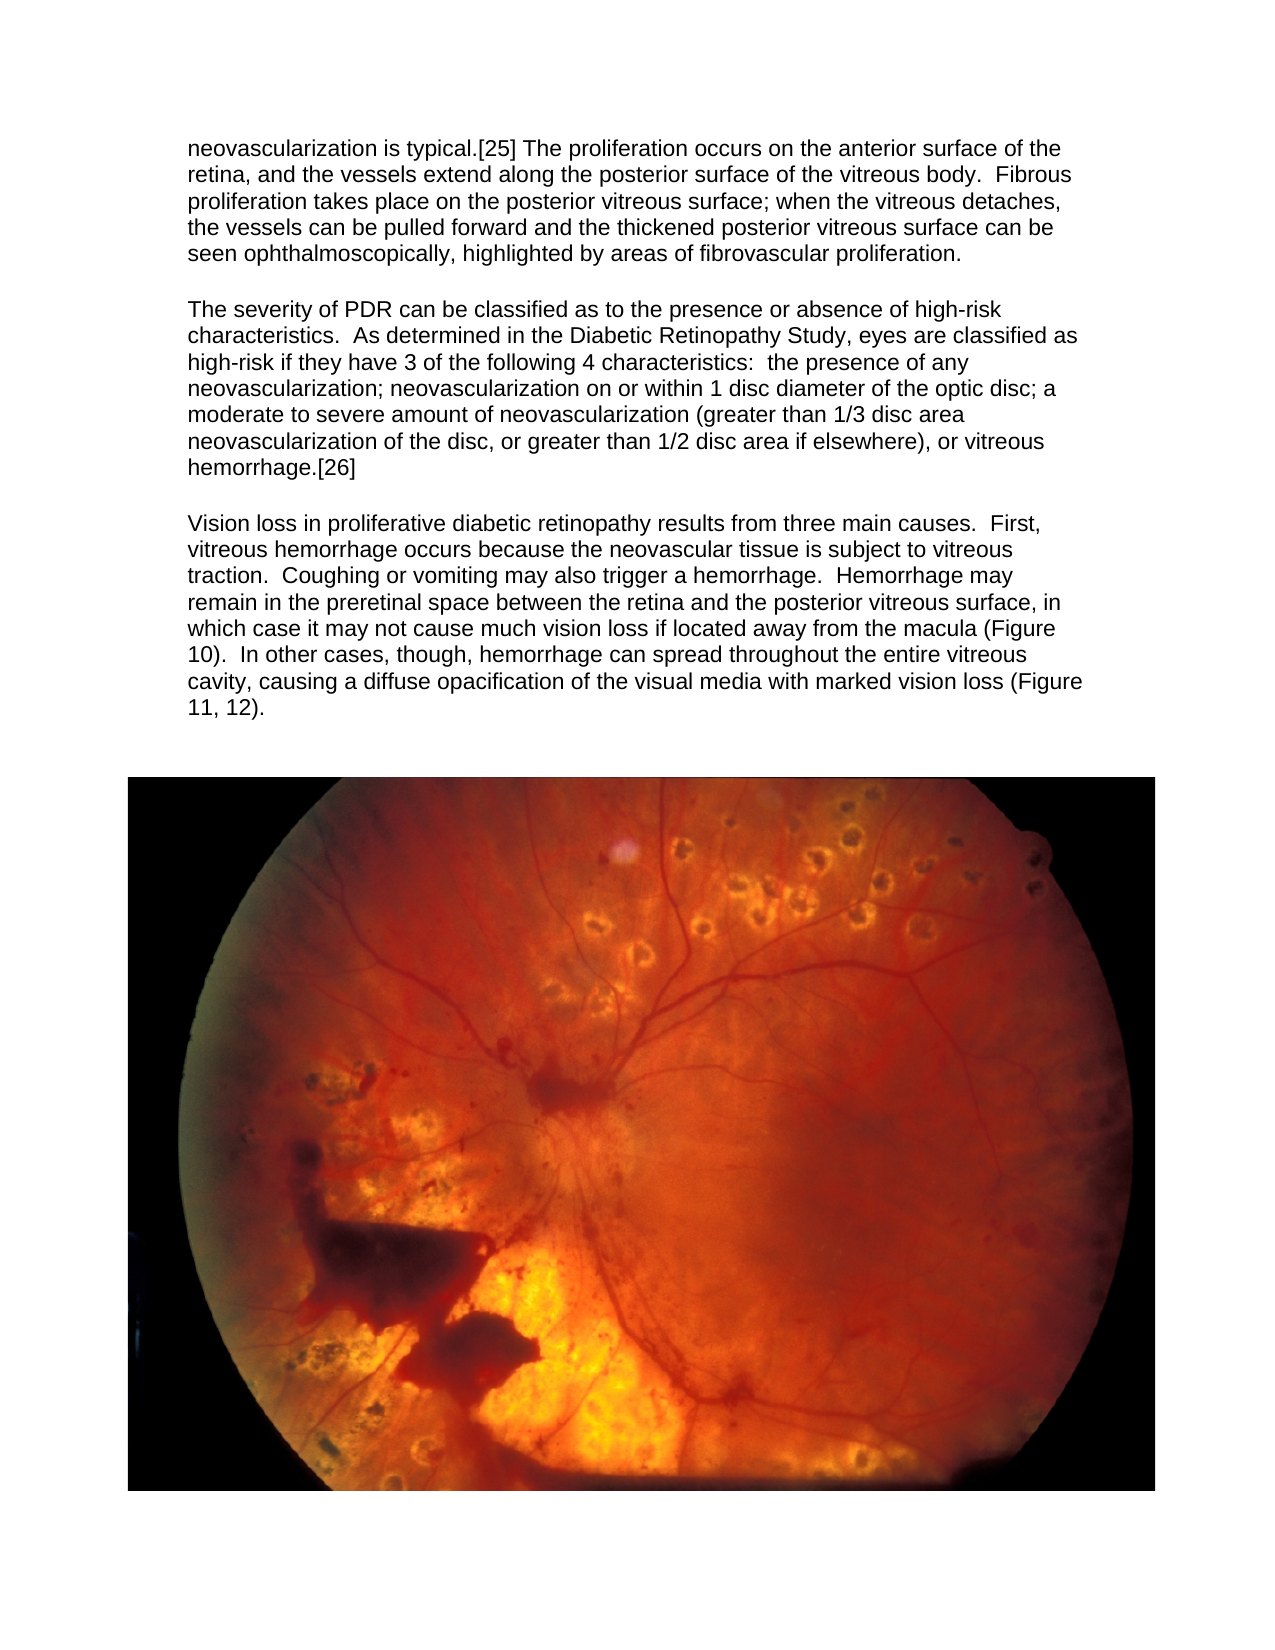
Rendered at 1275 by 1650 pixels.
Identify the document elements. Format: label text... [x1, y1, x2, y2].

text Vision loss in proliferative diabetic retinopathy results from three main causes. First, vitreous hemorrhage occurs because the neovascular tissue is subject to vitreous traction. Coughing or vomiting may also trigger a hemorrhage. Hemorrhage may remain in the preretinal space between the retina and the posterior vitreous surface, in which case it may not cause much vision loss if located away from the macula (Figure 10). In other cases, though, hemorrhage can spread throughout the entire vitreous cavity, causing a diffuse opacification of the visual media with marked vision loss (Figure 11, 12). [187, 509, 1087, 720]
picture [127, 777, 1155, 1489]
text The severity of PDR can be classified as to the presence or absence of high-risk characteristics. As determined in the Diabetic Retinopathy Study, eyes are classified as high-risk if they have 3 of the following 4 characteristics: the presence of any neovascularization; neovascularization on or within 1 disc diameter of the optic disc; a moderate to severe amount of neovascularization (greater than 1/3 disc area neovascularization of the disc, or greater than 1/2 disc area if elsewhere), or vitreous hemorrhage.[26] [187, 296, 1087, 480]
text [187, 135, 1087, 267]
